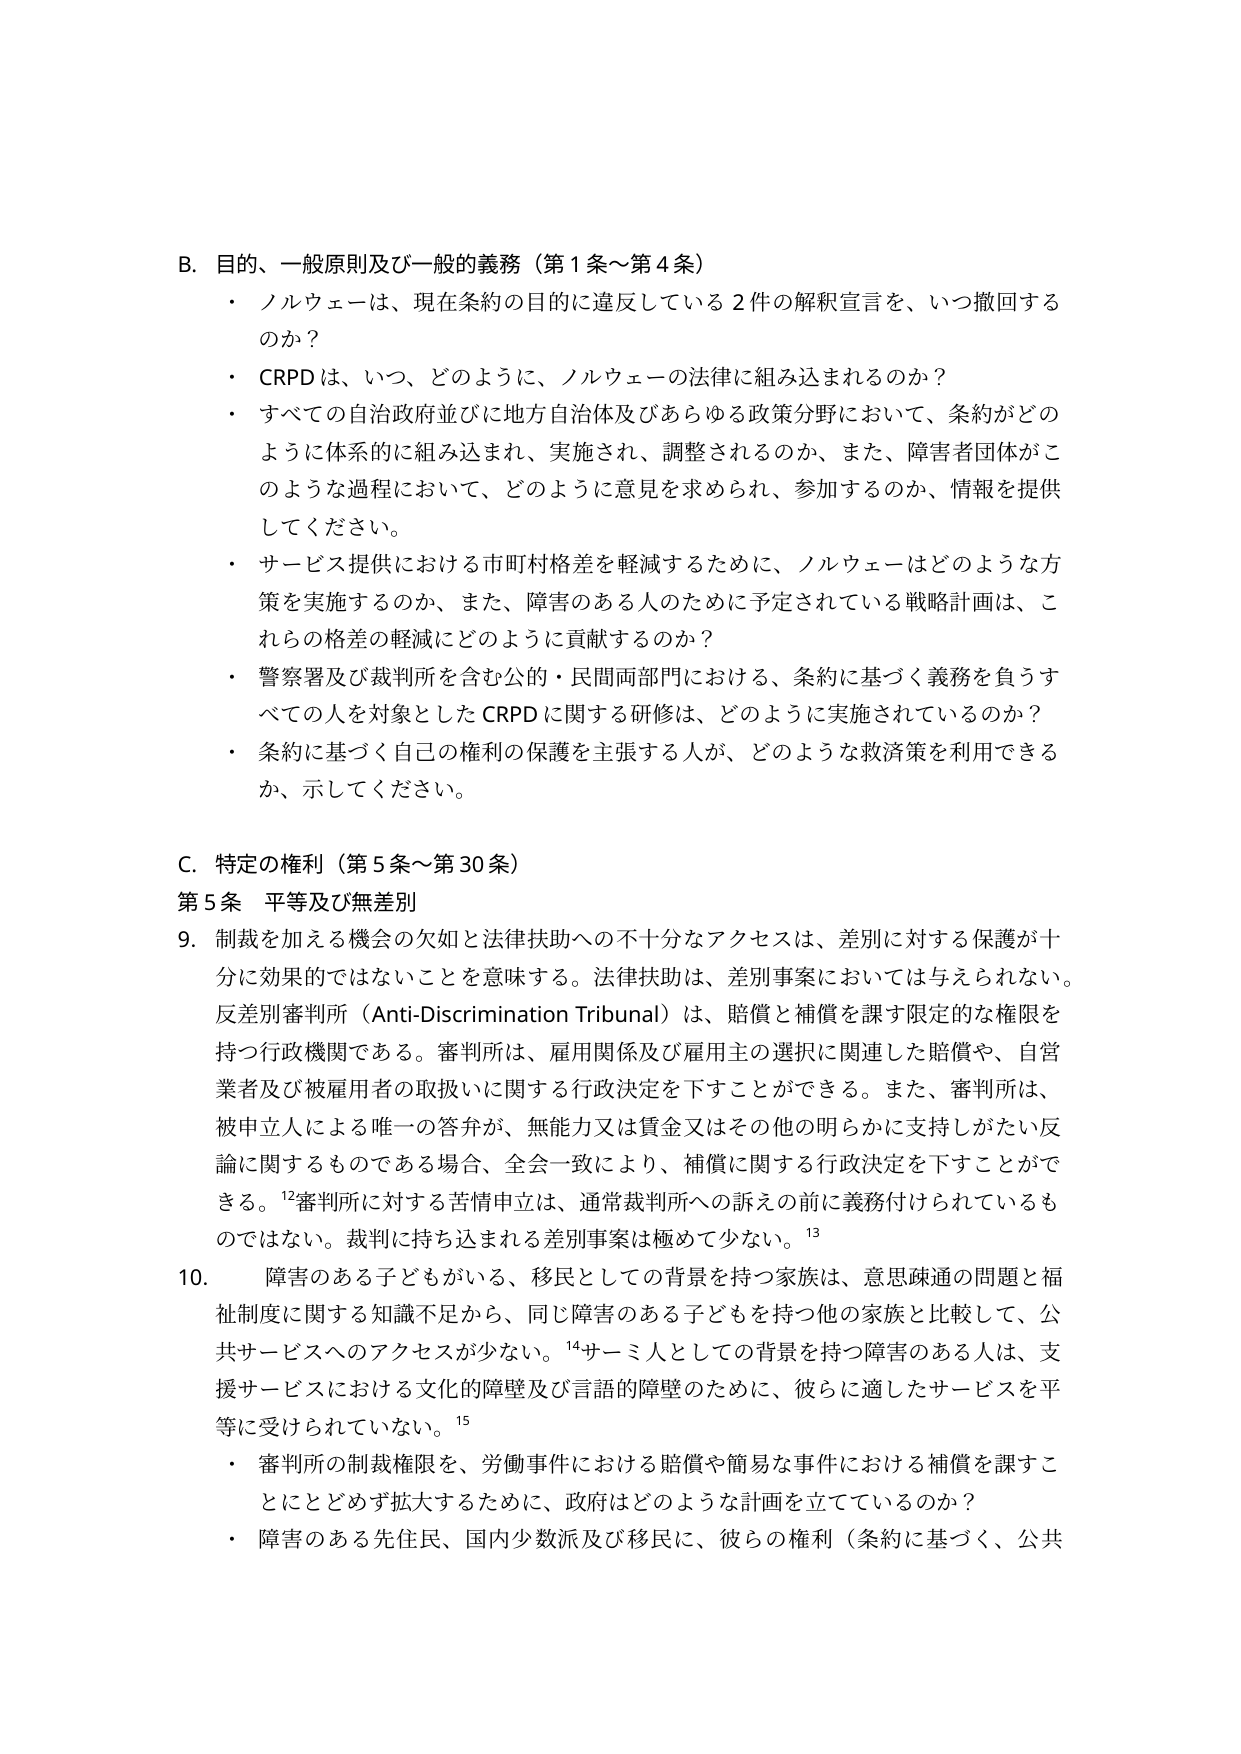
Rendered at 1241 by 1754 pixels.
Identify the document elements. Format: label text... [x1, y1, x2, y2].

list 条約に基づく自己の権利の保護を主張する人が、どのような救済策を利用できるか、示してください。 [221, 732, 1063, 807]
list 目的、一般原則及び一般的義務（第1条～第4条） [177, 244, 1063, 282]
list 制裁を加える機会の欠如と法律扶助への不十分なアクセスは、差別に対する保護が十分に効果的ではないことを意味する。法律扶助は、差別事案においては与えられない。反差別審判所（Anti-Discrimination Tribunal）は、賠償と補償を課す限定的な権限を持つ行政機関である。審判所は、雇用関係及び雇用主の選択に関連した賠償や、自営業者及び被雇用者の取扱いに関する行政決定を下すことができる。また、審判所は、被申立人による唯一の答弁が、無能力又は賃金又はその他の明らかに支持しがたい反論に関するものである場合、全会一致により、補償に関する行政決定を下すことができる。審判所に対する苦情申立は、通常裁判所への訴えの前に義務付けられているものではない。裁判に持ち込まれる差別事案は極めて少ない。 [177, 919, 1063, 1257]
list すべての自治政府並びに地方自治体及びあらゆる政策分野において、条約がどのように体系的に組み込まれ、実施され、調整されるのか、また、障害者団体がこのような過程において、どのように意見を求められ、参加するのか、情報を提供してください。 [221, 394, 1063, 544]
list サービス提供における市町村格差を軽減するために、ノルウェーはどのような方策を実施するのか、また、障害のある人のために予定されている戦略計画は、これらの格差の軽減にどのように貢献するのか？ [221, 544, 1063, 657]
text 第5条 平等及び無差別 [177, 882, 1063, 919]
list 審判所の制裁権限を、労働事件における賠償や簡易な事件における補償を課すことにとどめず拡大するために、政府はどのような計画を立てているのか？ [221, 1444, 1063, 1519]
list 警察署及び裁判所を含む公的・民間両部門における、条約に基づく義務を負うすべての人を対象としたCRPDに関する研修は、どのように実施されているのか？ [221, 657, 1063, 732]
list 障害のある子どもがいる、移民としての背景を持つ家族は、意思疎通の問題と福祉制度に関する知識不足から、同じ障害のある子どもを持つ他の家族と比較して、公共サービスへのアクセスが少ない。サーミ人としての背景を持つ障害のある人は、支援サービスにおける文化的障壁及び言語的障壁のために、彼らに適したサービスを平等に受けられていない。 [177, 1257, 1063, 1444]
list 特定の権利（第5条～第30条） [177, 844, 1063, 882]
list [221, 1519, 1063, 1557]
list ノルウェーは、現在条約の目的に違反している2件の解釈宣言を、いつ撤回するのか？ [221, 282, 1063, 357]
list CRPDは、いつ、どのように、ノルウェーの法律に組み込まれるのか？ [221, 357, 1063, 394]
